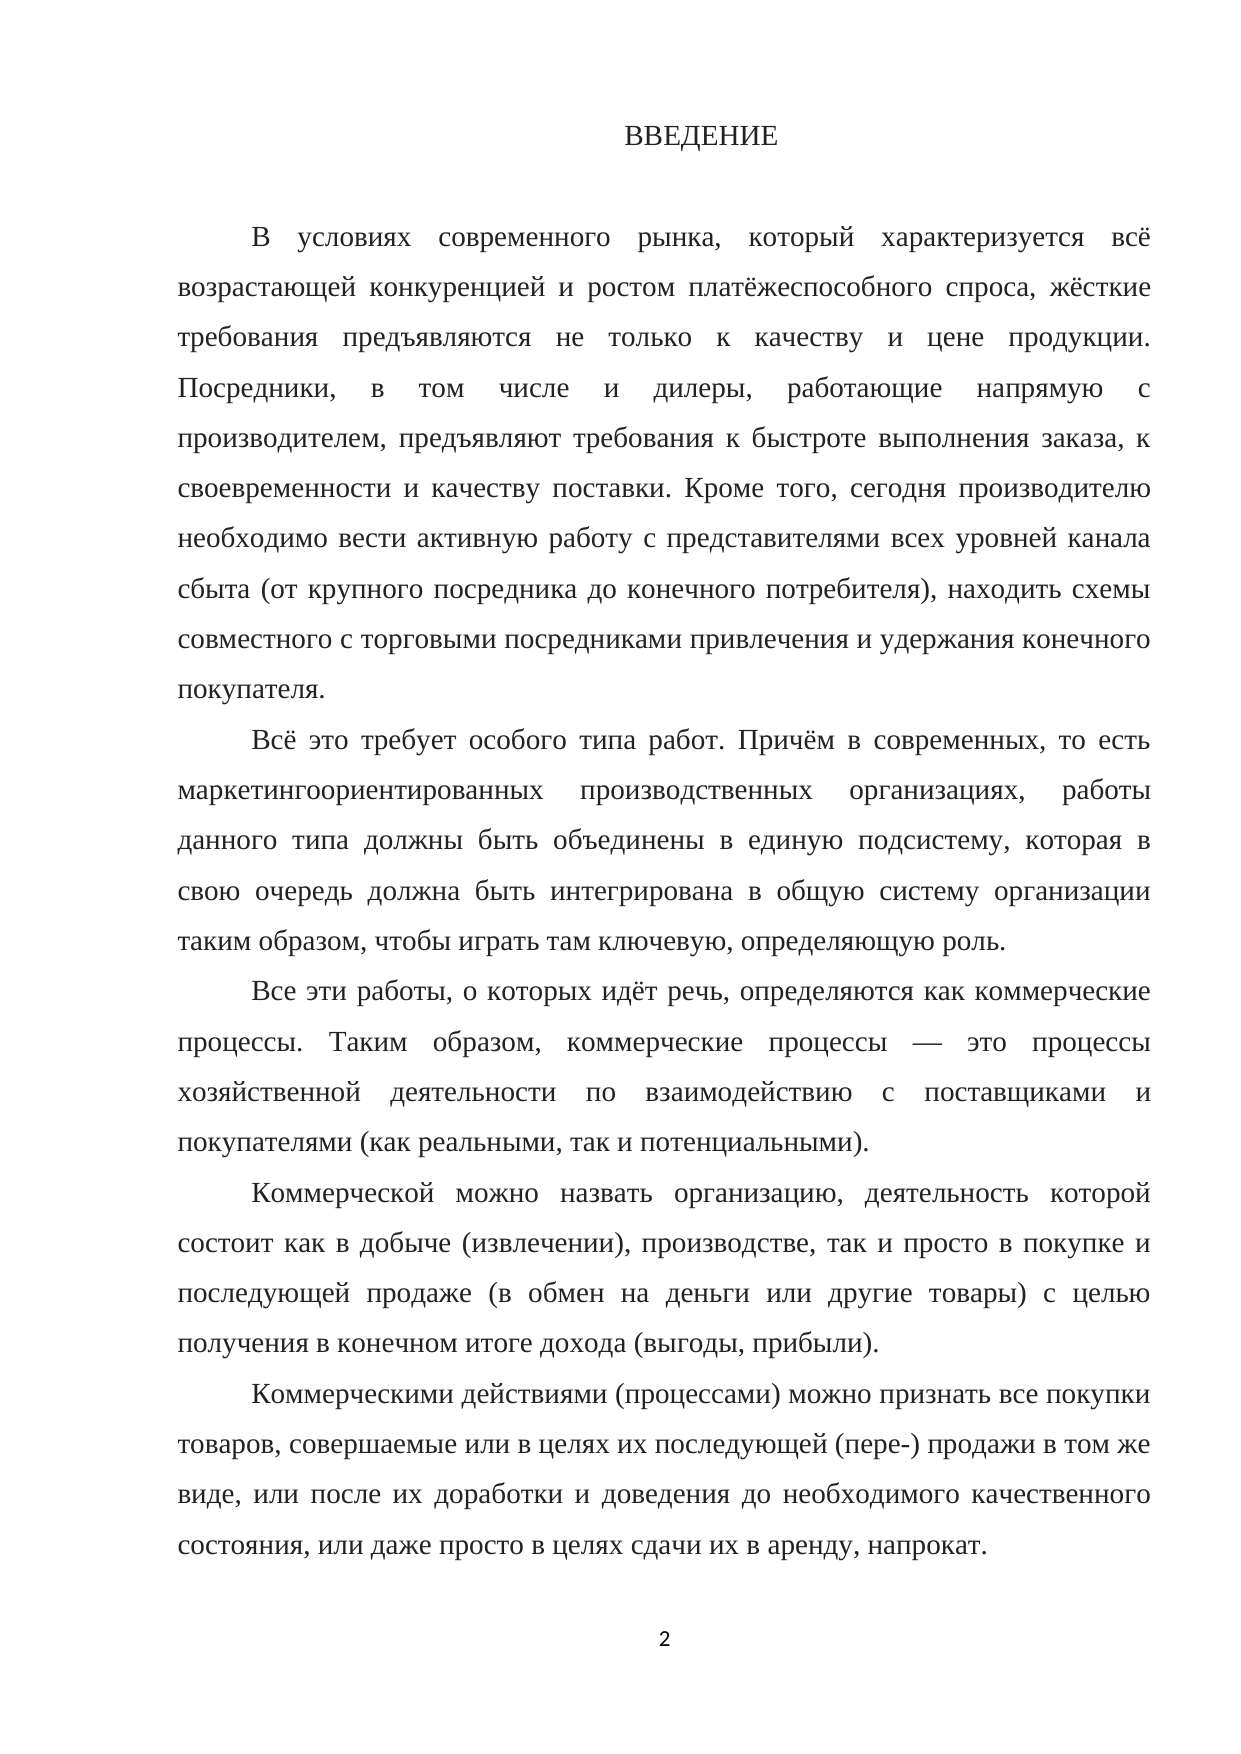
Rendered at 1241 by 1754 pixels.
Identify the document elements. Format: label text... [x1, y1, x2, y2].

text ВВЕДЕНИЕ [177, 118, 1152, 152]
text Всё это требует особого типа работ. Причём в современных, то есть маркетингоориентированных производственных организациях, работы данного типа должны быть объединены в единую подсистему, которая в свою очередь должна быть интегрирована в общую систему организации таким образом, чтобы играть там ключевую, определяющую роль. [177, 722, 1152, 957]
text Коммерческой можно назвать организацию, деятельность которой состоит как в добыче (извлечении), производстве, так и просто в покупке и последующей продаже (в обмен на деньги или другие товары) с целью получения в конечном итоге дохода (выгоды, прибыли). [177, 1175, 1152, 1359]
text В условиях современного рынка, который характеризуется всё возрастающей конкуренцией и ростом платёжеспособного спроса, жёсткие требования предъявляются не только к качеству и цене продукции. Посредники, в том числе и дилеры, работающие напрямую с производителем, предъявляют требования к быстроте выполнения заказа, к своевременности и качеству поставки. Кроме того, сегодня производителю необходимо вести активную работу с представителями всех уровней канала сбыта (от крупного посредника до конечного потребителя), находить схемы совместного с торговыми посредниками привлечения и удержания конечного покупателя. [177, 219, 1152, 705]
text Все эти работы, о которых идёт речь, определяются как коммерческие процессы. Таким образом, коммерческие процессы — это процессы хозяйственной деятельности по взаимодействию с поставщиками и покупателями (как реальными, так и потенциальными). [177, 973, 1152, 1158]
text Коммерческими действиями (процессами) можно признать все покупки товаров, совершаемые или в целях их последующей (пере-) продажи в том же виде, или после их доработки и доведения до необходимого качественного состояния, или даже просто в целях сдачи их в аренду, напрокат. [177, 1376, 1152, 1560]
